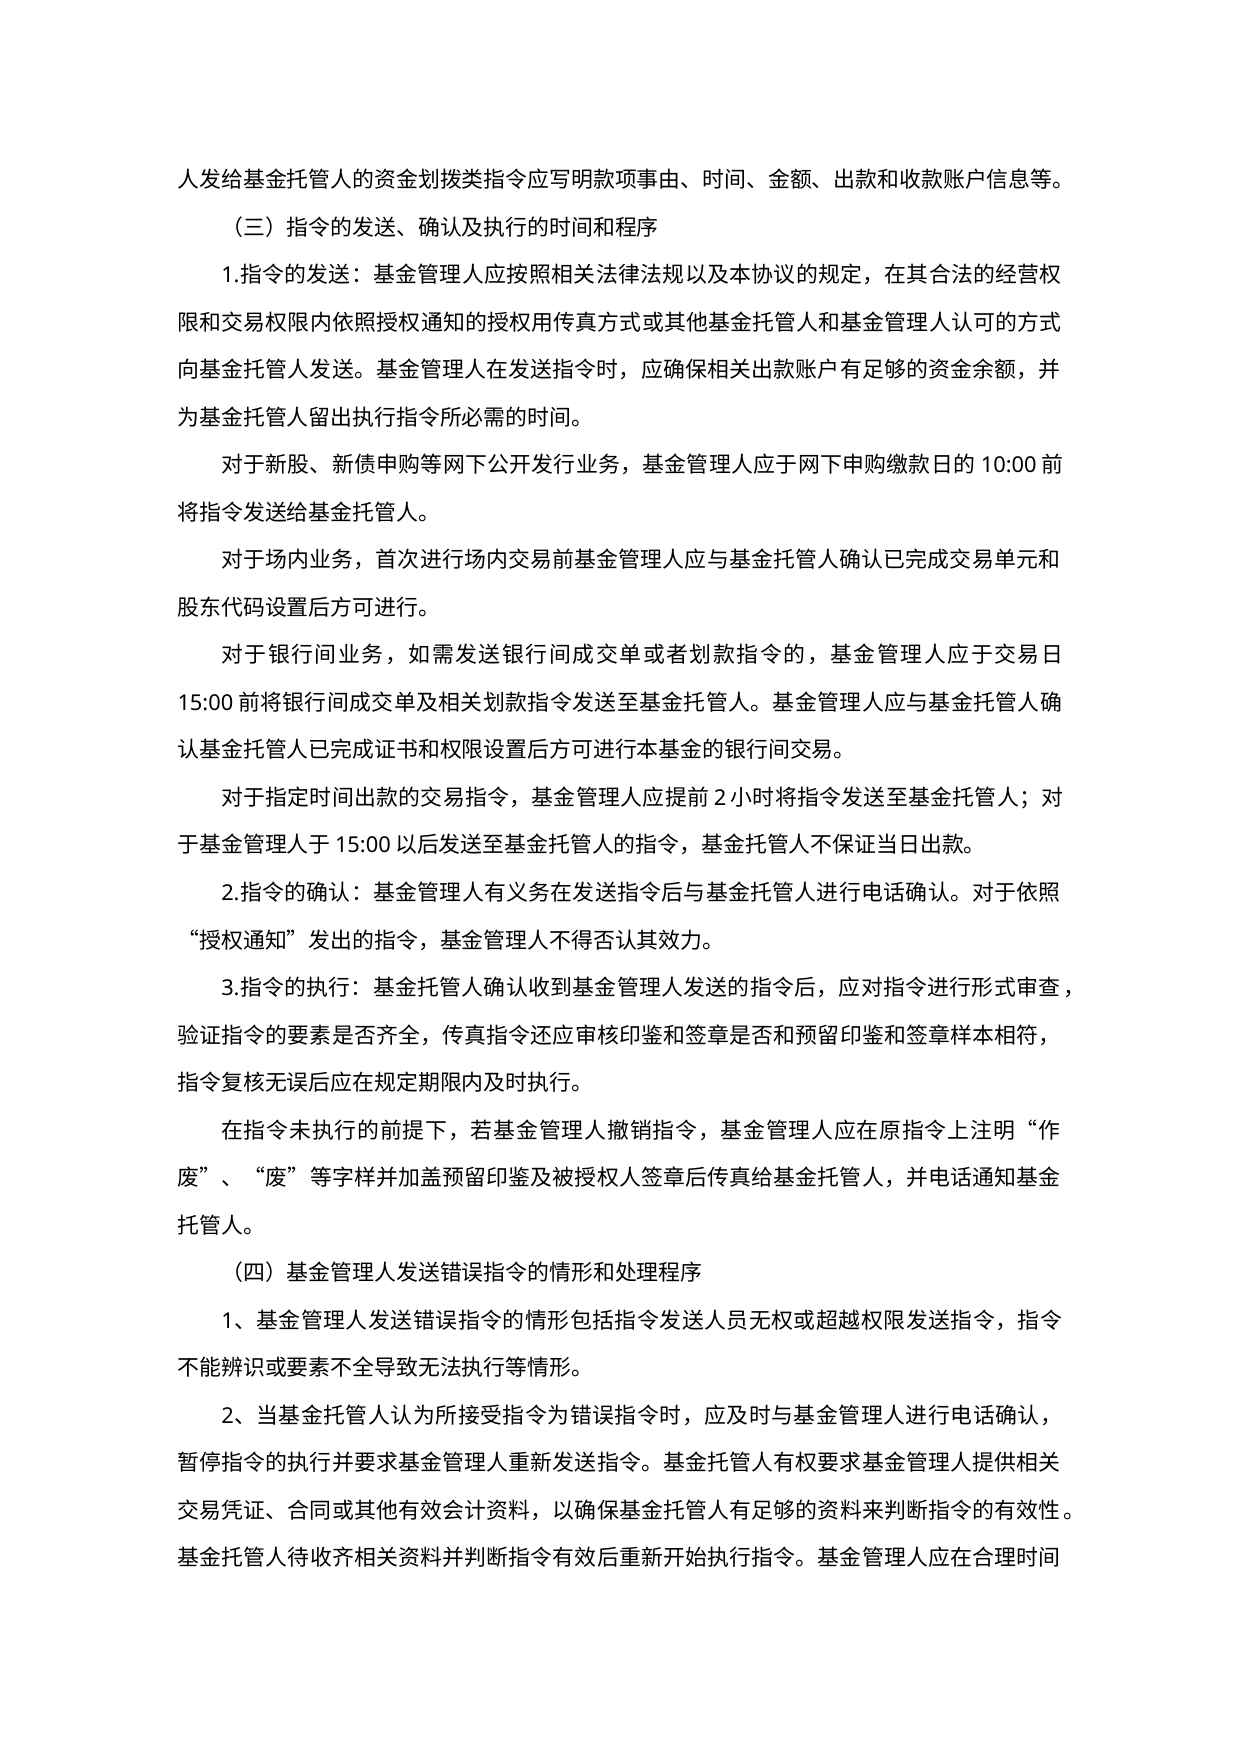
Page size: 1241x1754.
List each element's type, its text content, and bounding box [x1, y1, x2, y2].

text 对于场内业务，首次进行场内交易前基金管理人应与基金托管人确认已完成交易单元和股东代码设置后方可进行。 [177, 542, 1063, 621]
text 对于指定时间出款的交易指令，基金管理人应提前2小时将指令发送至基金托管人；对于基金管理人于15:00以后发送至基金托管人的指令，基金托管人不保证当日出款。 [177, 780, 1063, 859]
text （三）指令的发送、确认及执行的时间和程序 [177, 209, 1063, 241]
text 对于新股、新债申购等网下公开发行业务，基金管理人应于网下申购缴款日的10:00前将指令发送给基金托管人。 [177, 447, 1063, 526]
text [177, 1398, 1063, 1572]
text 2.指令的确认：基金管理人有义务在发送指令后与基金托管人进行电话确认。对于依照“授权通知”发出的指令，基金管理人不得否认其效力。 [177, 875, 1063, 954]
text 在指令未执行的前提下，若基金管理人撤销指令，基金管理人应在原指令上注明“作废”、“废”等字样并加盖预留印鉴及被授权人签章后传真给基金托管人，并电话通知基金托管人。 [177, 1113, 1063, 1239]
text 3.指令的执行：基金托管人确认收到基金管理人发送的指令后，应对指令进行形式审查，验证指令的要素是否齐全，传真指令还应审核印鉴和签章是否和预留印鉴和签章样本相符，指令复核无误后应在规定期限内及时执行。 [177, 970, 1063, 1097]
text 对于银行间业务，如需发送银行间成交单或者划款指令的，基金管理人应于交易日15:00前将银行间成交单及相关划款指令发送至基金托管人。基金管理人应与基金托管人确认基金托管人已完成证书和权限设置后方可进行本基金的银行间交易。 [177, 637, 1063, 764]
text 1.指令的发送：基金管理人应按照相关法律法规以及本协议的规定，在其合法的经营权限和交易权限内依照授权通知的授权用传真方式或其他基金托管人和基金管理人认可的方式向基金托管人发送。基金管理人在发送指令时，应确保相关出款账户有足够的资金余额，并为基金托管人留出执行指令所必需的时间。 [177, 257, 1063, 431]
text 1、基金管理人发送错误指令的情形包括指令发送人员无权或超越权限发送指令，指令不能辨识或要素不全导致无法执行等情形。 [177, 1303, 1063, 1382]
text （四）基金管理人发送错误指令的情形和处理程序 [177, 1255, 1063, 1287]
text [177, 162, 1063, 194]
